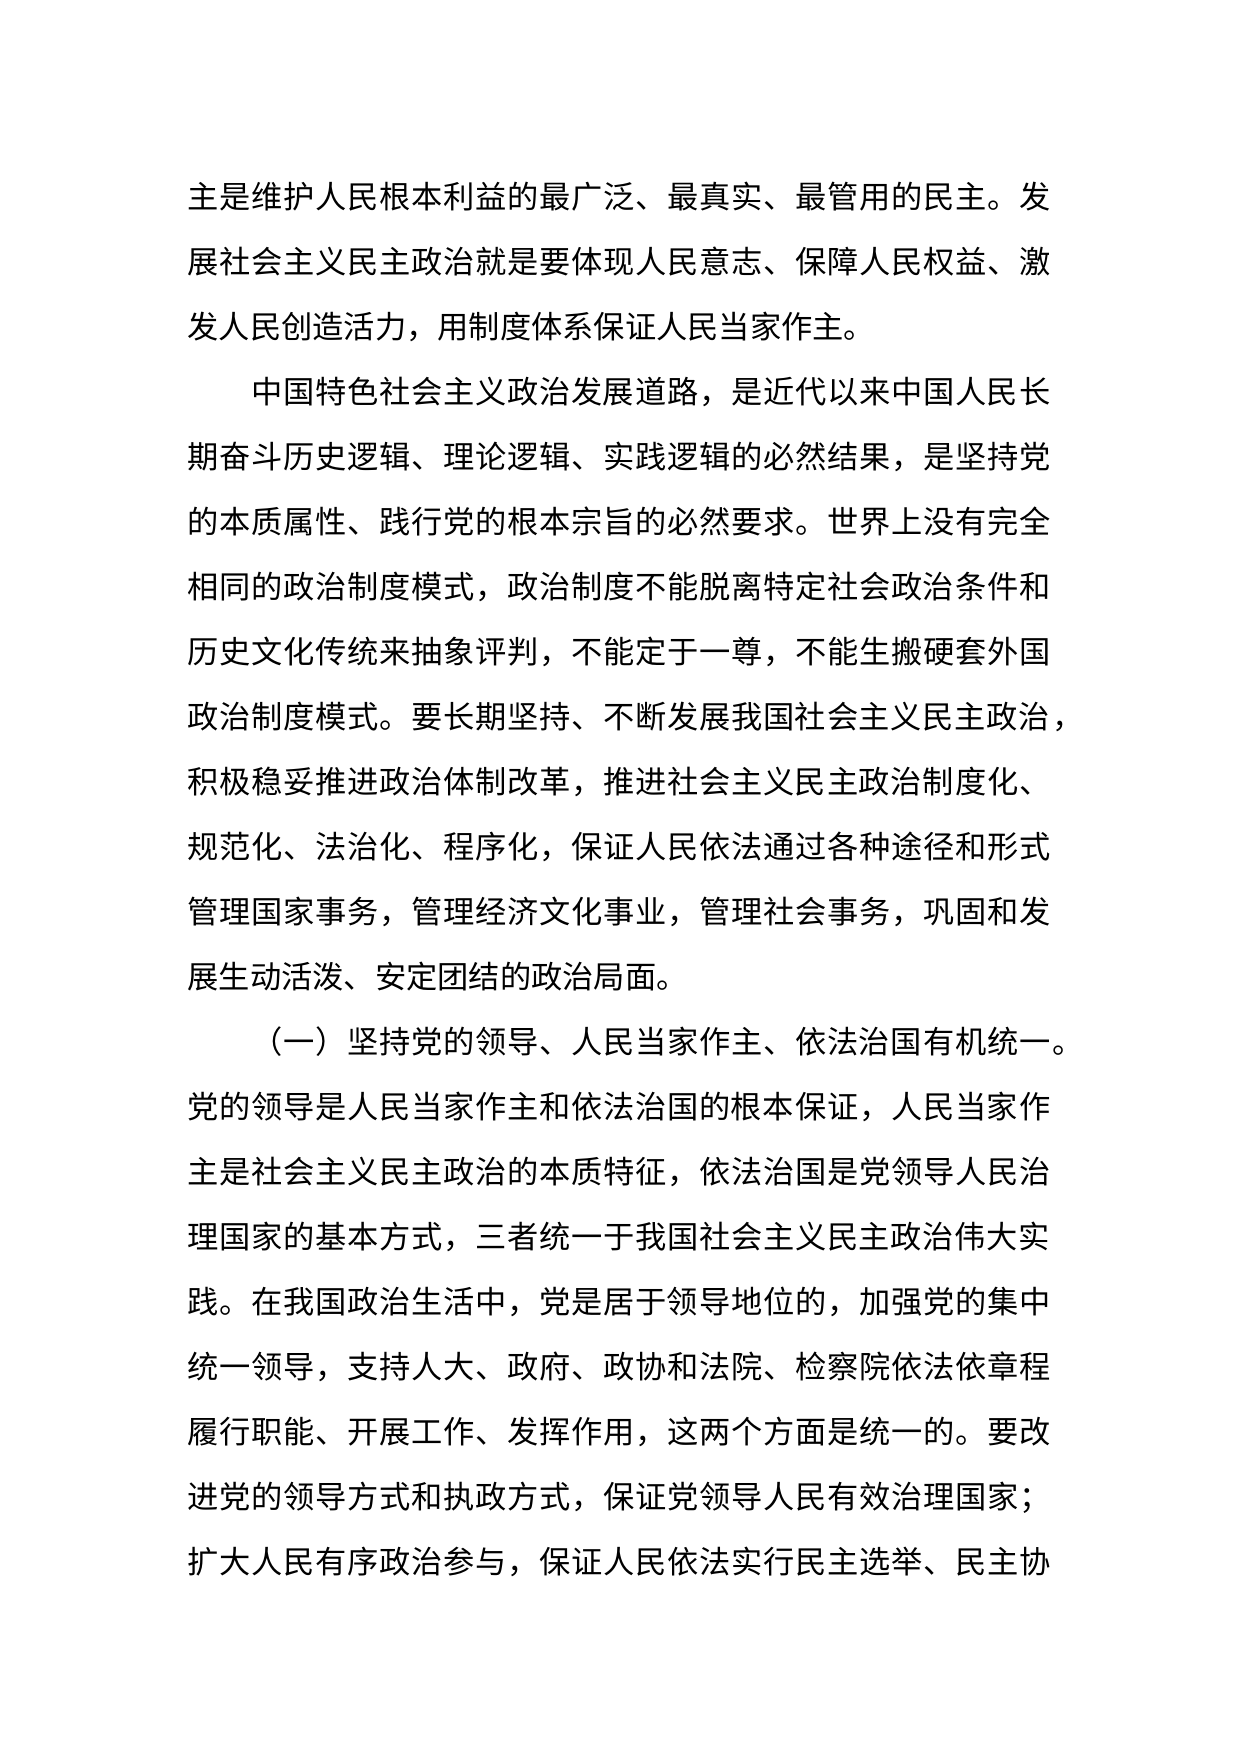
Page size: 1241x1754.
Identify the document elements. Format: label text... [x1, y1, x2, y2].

text 中国特色社会主义政治发展道路，是近代以来中国人民长期奋斗历史逻辑、理论逻辑、实践逻辑的必然结果，是坚持党的本质属性、践行党的根本宗旨的必然要求。世界上没有完全相同的政治制度模式，政治制度不能脱离特定社会政治条件和历史文化传统来抽象评判，不能定于一尊，不能生搬硬套外国政治制度模式。要长期坚持、不断发展我国社会主义民主政治，积极稳妥推进政治体制改革，推进社会主义民主政治制度化、规范化、法治化、程序化，保证人民依法通过各种途径和形式管理国家事务，管理经济文化事业，管理社会事务，巩固和发展生动活泼、安定团结的政治局面。 [187, 357, 1053, 1007]
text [187, 162, 1053, 357]
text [187, 1007, 1053, 1592]
